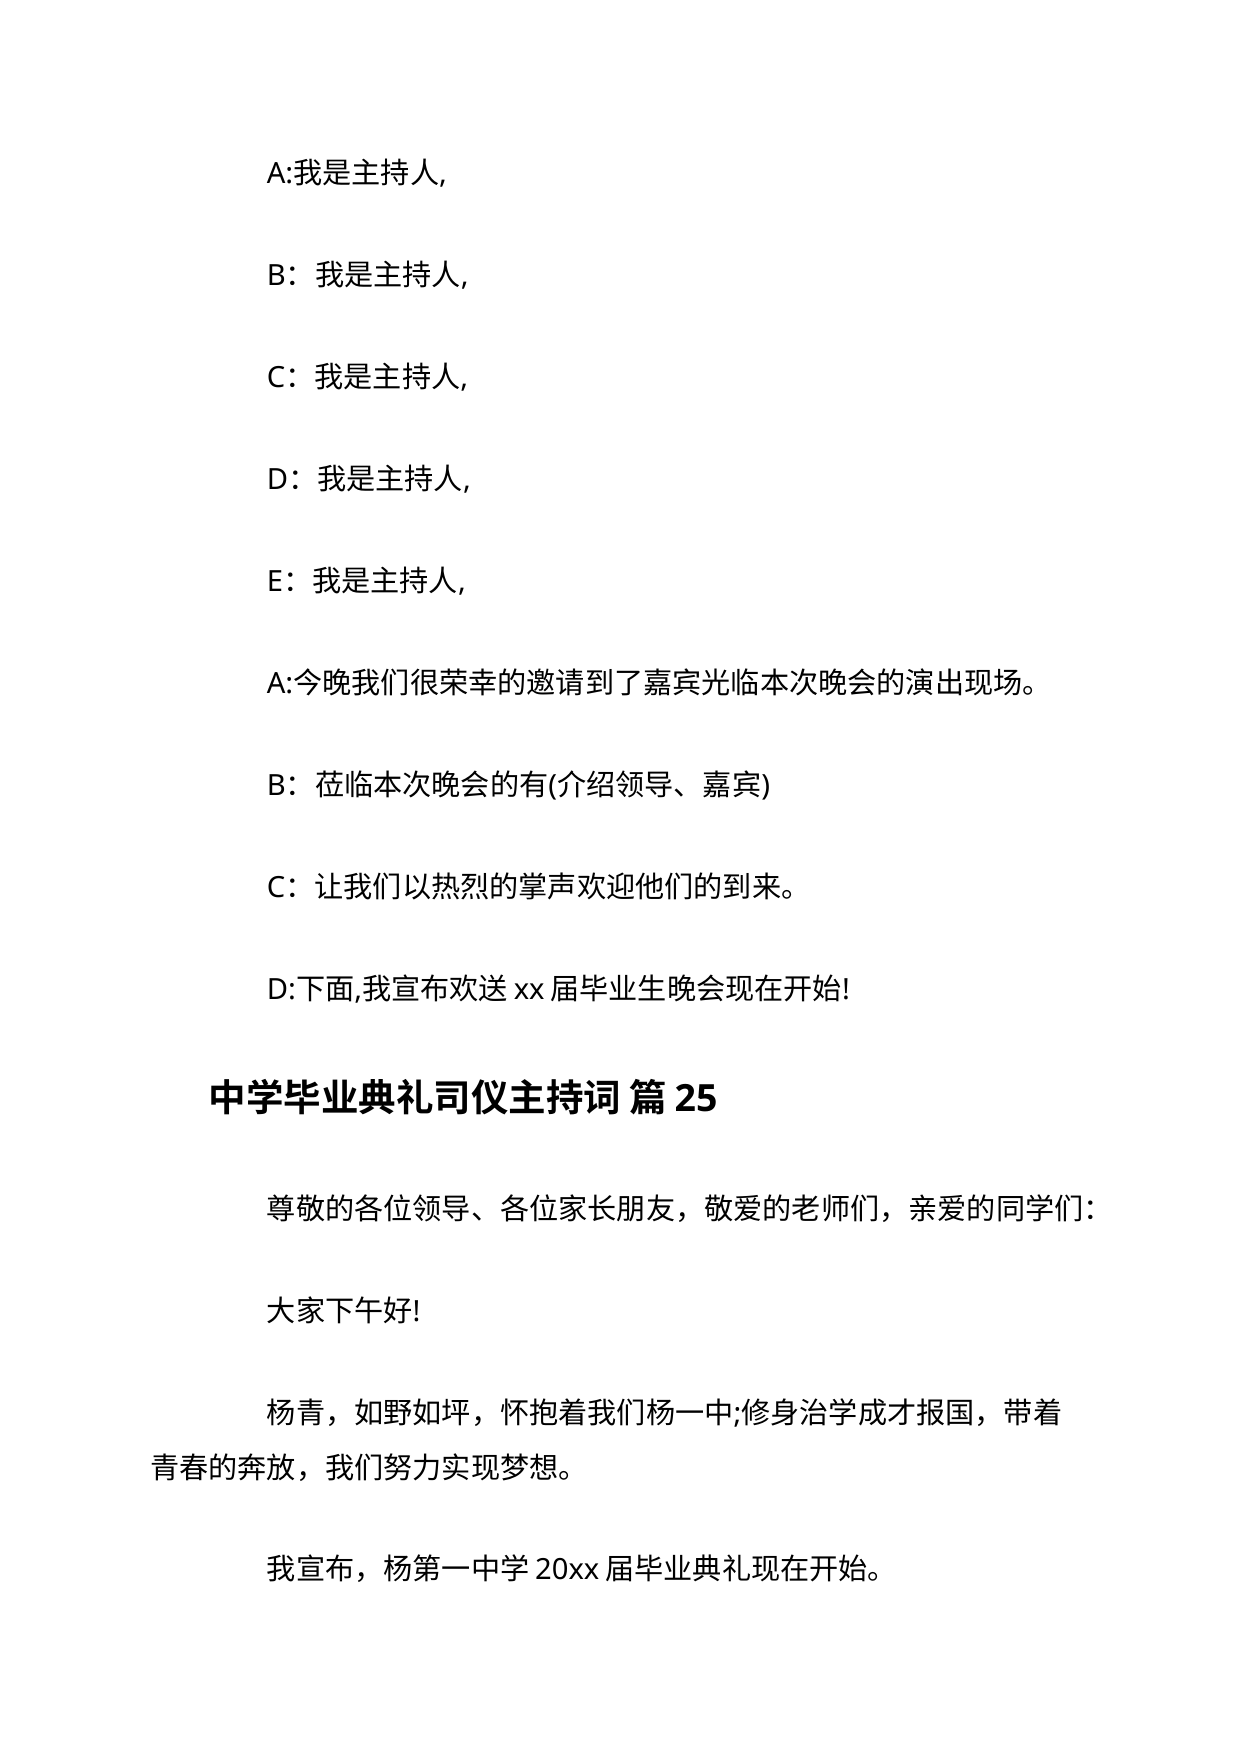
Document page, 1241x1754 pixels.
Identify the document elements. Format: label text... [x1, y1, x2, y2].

text B：莅临本次晚会的有(介绍领导、嘉宾) [150, 762, 1090, 804]
text D：我是主持人, [150, 456, 1090, 498]
text 中学毕业典礼司仪主持词 篇25 [150, 1068, 1090, 1122]
text E：我是主持人, [150, 558, 1090, 600]
text B：我是主持人, [150, 252, 1090, 294]
text D:下面,我宣布欢送xx届毕业生晚会现在开始! [150, 966, 1090, 1008]
text 我宣布，杨第一中学20xx届毕业典礼现在开始。 [150, 1546, 1090, 1588]
text C：我是主持人, [150, 354, 1090, 396]
text A:我是主持人, [150, 150, 1090, 192]
text 尊敬的各位领导、各位家长朋友，敬爱的老师们，亲爱的同学们： [150, 1185, 1090, 1228]
text 大家下午好! [150, 1287, 1090, 1329]
text 杨青，如野如坪，怀抱着我们杨一中;修身治学成才报国，带着青春的奔放，我们努力实现梦想。 [150, 1389, 1090, 1486]
text A:今晚我们很荣幸的邀请到了嘉宾光临本次晚会的演出现场。 [150, 660, 1090, 702]
text C：让我们以热烈的掌声欢迎他们的到来。 [150, 864, 1090, 906]
